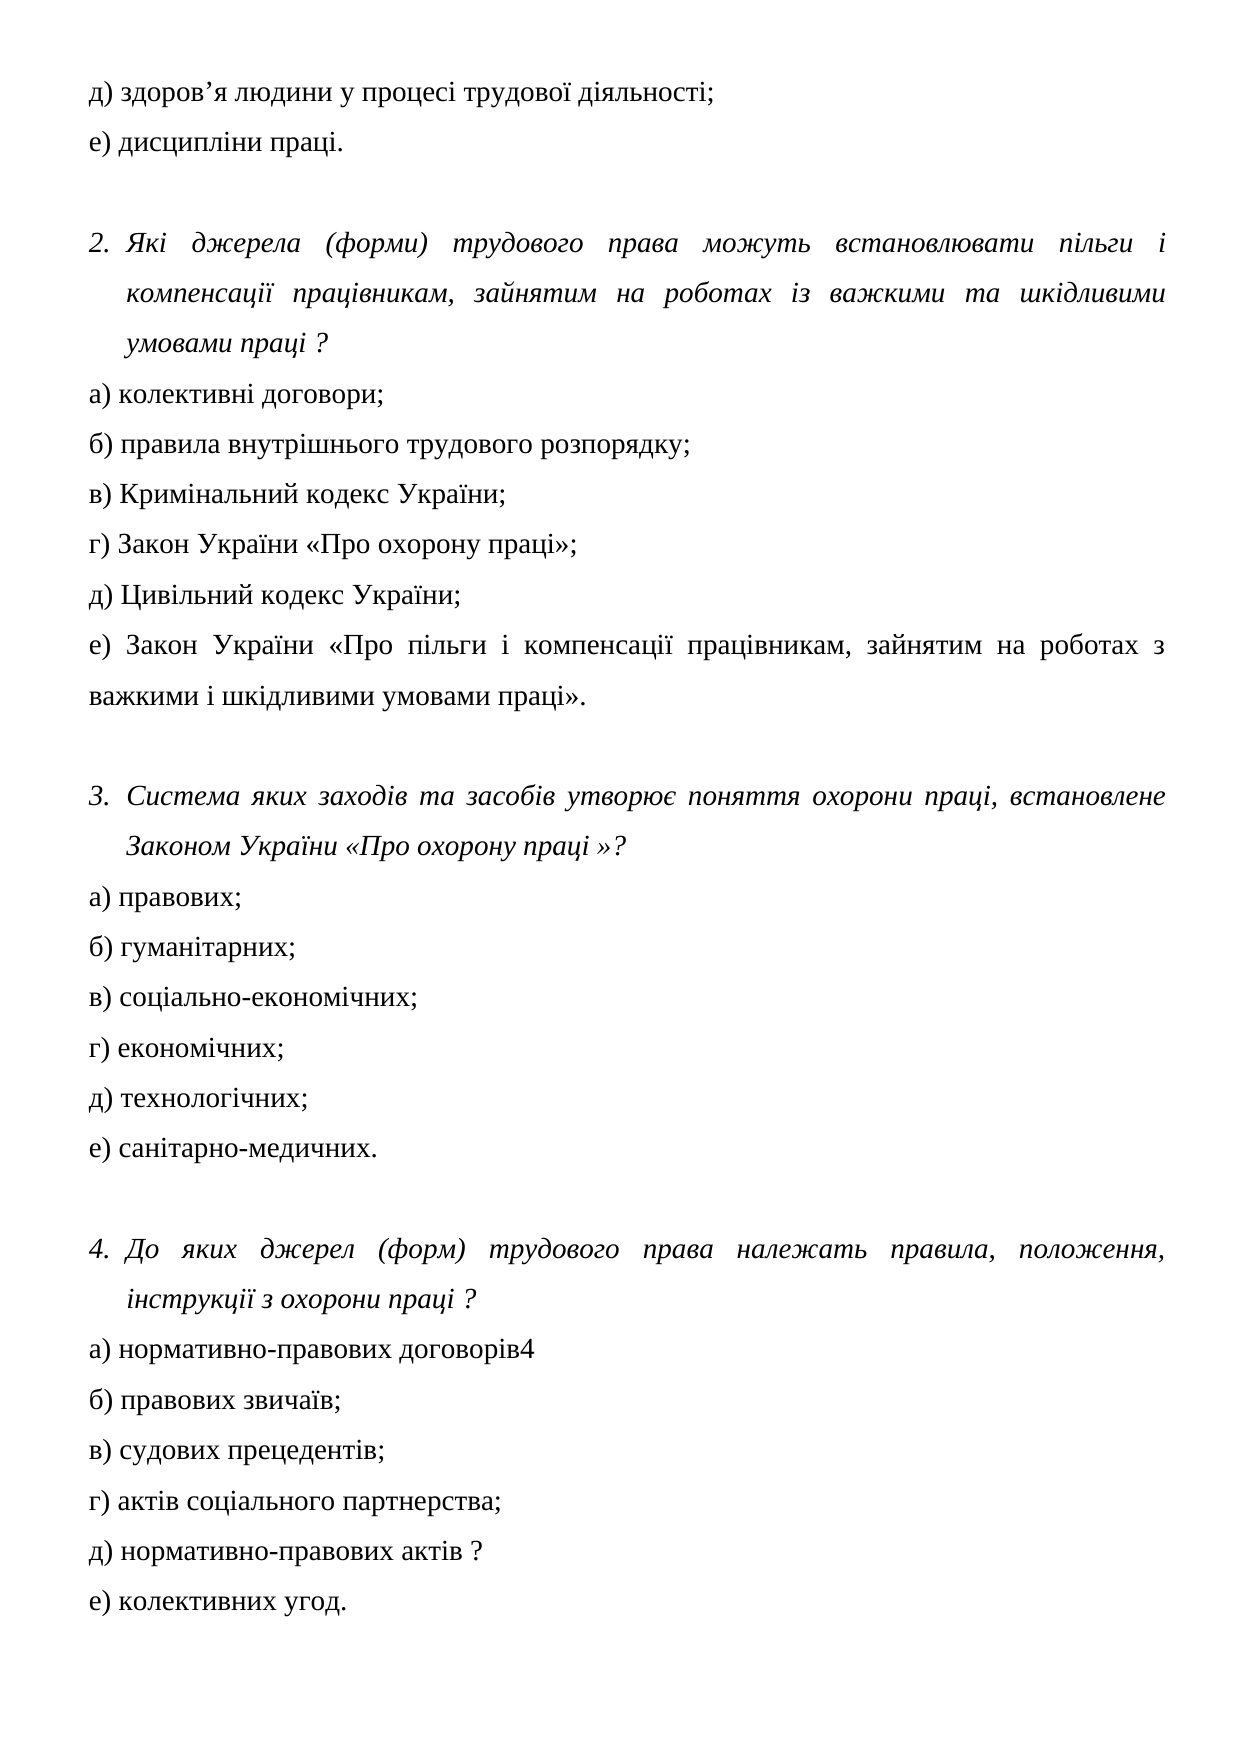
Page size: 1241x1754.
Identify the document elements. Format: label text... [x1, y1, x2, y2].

list в) судових прецедентів; [88, 1432, 1167, 1466]
list г) економічних; [88, 1030, 1167, 1063]
list а) колективні договори; [88, 376, 1167, 409]
list б) гуманітарних; [88, 929, 1167, 963]
list До яких джерел (форм) трудового права належать правила, положення, інструкції з охорони праці ? [88, 1231, 1167, 1315]
list а) нормативно-правових договорів4 [88, 1332, 1167, 1365]
list е) Закон України «Про пільги і компенсації працівникам, зайнятим на роботах з важкими і шкідливими умовами праці». [88, 627, 1167, 711]
list в) соціально-економічних; [88, 979, 1167, 1013]
list Які джерела (форми) трудового права можуть встановлювати пільги і компенсації працівникам, зайнятим на роботах із важкими та шкідливими умовами праці ? [88, 225, 1167, 359]
list в) Кримінальний кодекс України; [88, 476, 1167, 510]
list д) Цивільний кодекс України; [88, 577, 1167, 611]
list д) здоров’я людини у процесі трудової діяльності; [88, 74, 1167, 107]
list е) санітарно-медичних. [88, 1130, 1167, 1164]
list д) нормативно-правових актів ? [88, 1533, 1167, 1566]
list а) правових; [88, 879, 1167, 912]
list г) актів соціального партнерства; [88, 1483, 1167, 1516]
list е) дисципліни праці. [88, 124, 1167, 158]
list г) Закон України «Про охорону праці»; [88, 527, 1167, 560]
list б) правових звичаїв; [88, 1382, 1167, 1416]
list б) правила внутрішнього трудового розпорядку; [88, 426, 1167, 459]
list Система яких заходів та засобів утворює поняття охорони праці, встановлене Законом України «Про охорону праці »? [88, 778, 1167, 862]
list е) колективних угод. [88, 1583, 1167, 1617]
list д) технологічних; [88, 1080, 1167, 1114]
